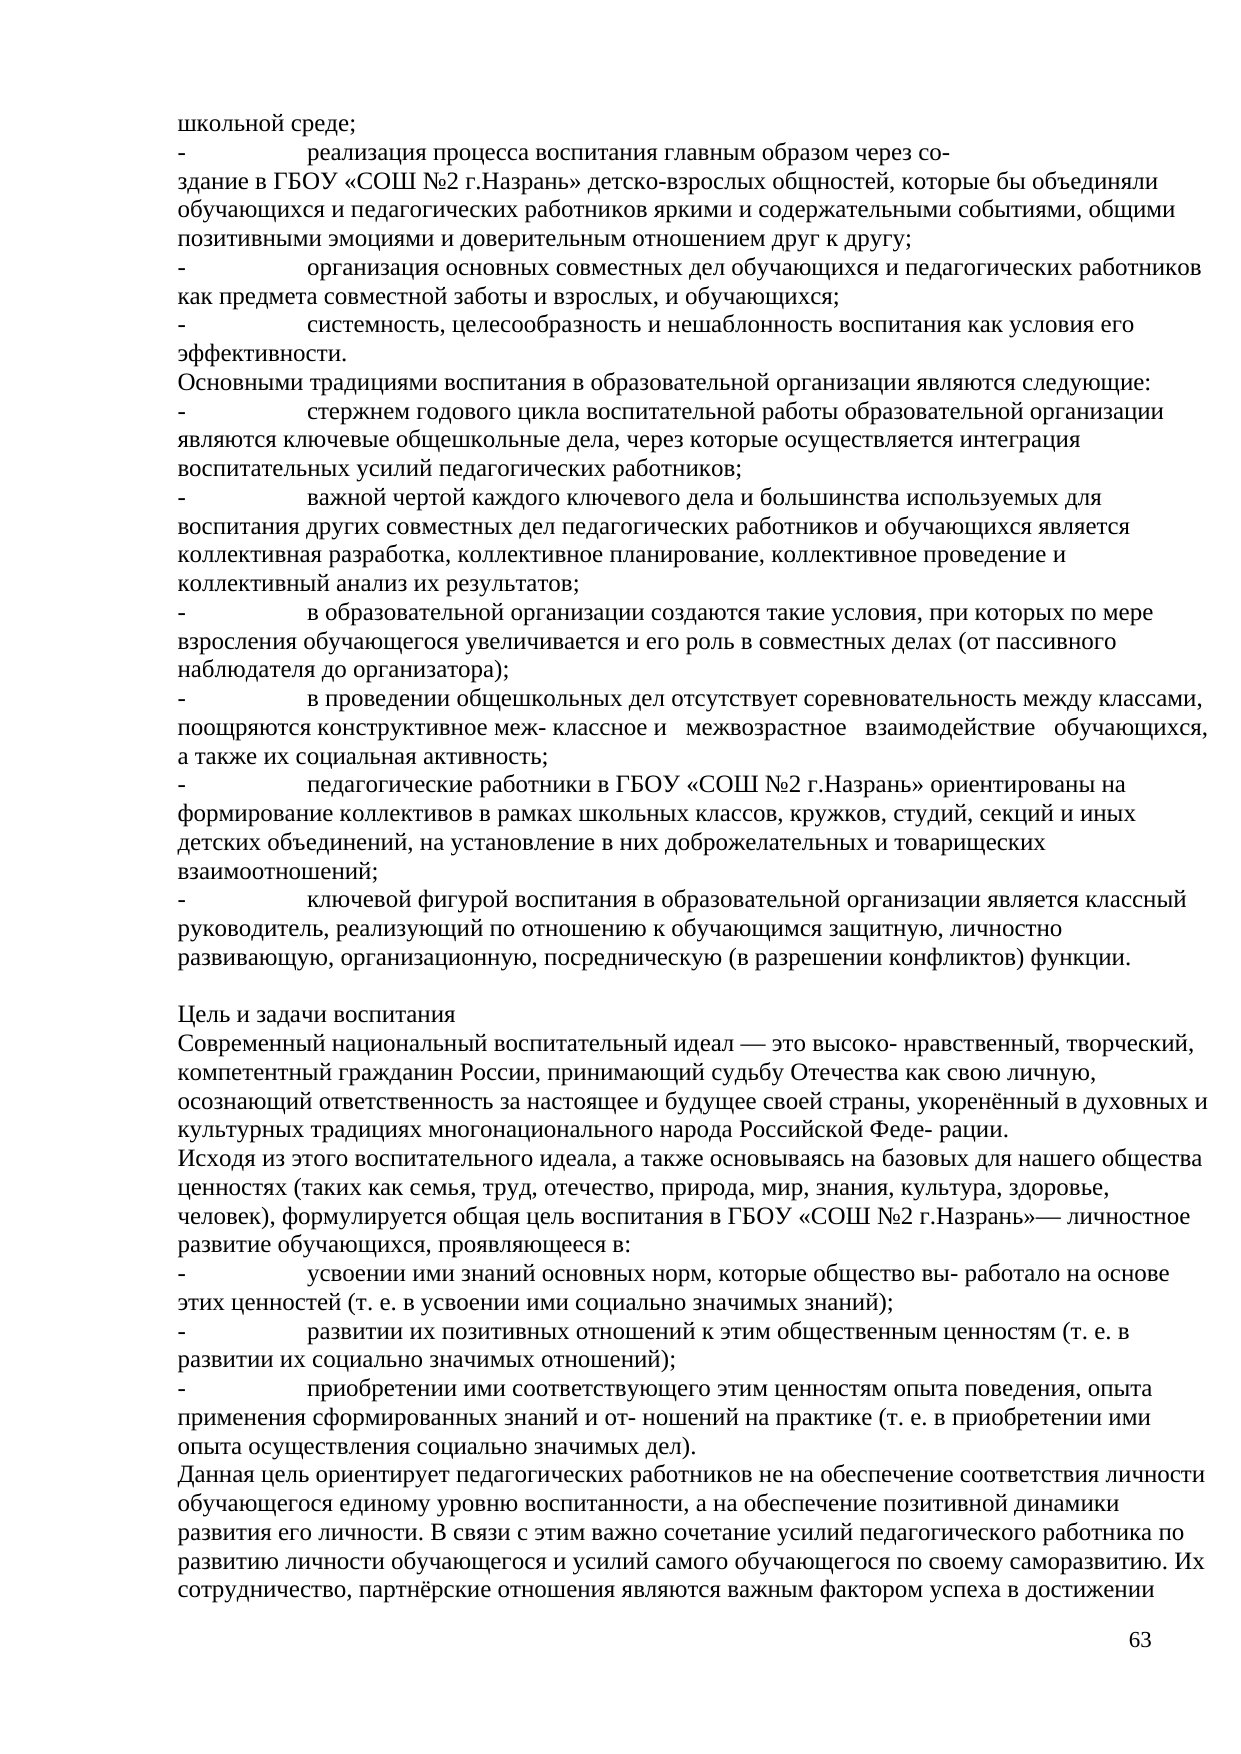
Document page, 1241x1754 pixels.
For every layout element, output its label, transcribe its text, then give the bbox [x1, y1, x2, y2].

subtitle - в образовательной организации создаются такие условия, при которых по мере взросления обучающегося увеличивается и его роль в совместных делах (от пассивного наблюдателя до организатора); [177, 597, 1210, 683]
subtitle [177, 1459, 1210, 1603]
subtitle - ключевой фигурой воспитания в образовательной организации является классный руководитель, реализующий по отношению к обучающимся защитную, личностно развивающую, организационную, посредническую (в разрешении конфликтов) функции. [177, 884, 1210, 971]
subtitle - усвоении ими знаний основных норм, которые общество вы- работало на основе этих ценностей (т. е. в усвоении ими социально значимых знаний); [177, 1258, 1210, 1316]
subtitle - стержнем годового цикла воспитательной работы образовательной организации являются ключевые общешкольные дела, через которые осуществляется интеграция воспитательных усилий педагогических работников; [177, 396, 1210, 482]
subtitle - педагогические работники в ГБОУ «СОШ №2 г.Назрань» ориентированы на формирование коллективов в рамках школьных классов, кружков, студий, секций и иных детских объединений, на установление в них доброжелательных и товарищеских взаимоотношений; [177, 769, 1210, 884]
subtitle - реализация процесса воспитания главным образом через со- [177, 137, 1210, 166]
subtitle - важной чертой каждого ключевого дела и большинства используемых для воспитания других совместных дел педагогических работников и обучающихся является коллективная разработка, коллективное планирование, коллективное проведение и коллективный анализ их результатов; [177, 482, 1210, 597]
subtitle Цель и задачи воспитания [177, 999, 1210, 1028]
subtitle - системность, целесообразность и нешаблонность воспитания как условия его эффективности. [177, 309, 1210, 367]
subtitle - организация основных совместных дел обучающихся и педагогических работников как предмета совместной заботы и взрослых, и обучающихся; [177, 252, 1210, 309]
subtitle - развитии их позитивных отношений к этим общественным ценностям (т. е. в развитии их социально значимых отношений); [177, 1316, 1210, 1373]
subtitle Исходя из этого воспитательного идеала, а также основываясь на базовых для нашего общества ценностях (таких как семья, труд, отечество, природа, мир, знания, культура, здоровье, человек), формулируется общая цель воспитания в ГБОУ «СОШ №2 г.Назрань»— личностное развитие обучающихся, проявляющееся в: [177, 1143, 1210, 1258]
subtitle - приобретении ими соответствующего этим ценностям опыта поведения, опыта применения сформированных знаний и от- ношений на практике (т. е. в приобретении ими опыта осуществления социально значимых дел). [177, 1373, 1210, 1459]
subtitle здание в ГБОУ «СОШ №2 г.Назрань» детско-взрослых общностей, которые бы объединяли обучающихся и педагогических работников яркими и содержательными событиями, общими позитивными эмоциями и доверительным отношением друг к другу; [177, 166, 1210, 252]
subtitle Современный национальный воспитательный идеал — это высоко- нравственный, творческий, компетентный гражданин России, принимающий судьбу Отечества как свою личную, осознающий ответственность за настоящее и будущее своей страны, укоренённый в духовных и культурных традициях многонационального народа Российской Феде- рации. [177, 1028, 1210, 1143]
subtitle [177, 108, 1210, 137]
subtitle - в проведении общешкольных дел отсутствует соревновательность между классами, поощряются конструктивное меж- классное и межвозрастное взаимодействие обучающихся, а также их социальная активность; [177, 683, 1210, 769]
subtitle Основными традициями воспитания в образовательной организации являются следующие: [177, 367, 1210, 396]
